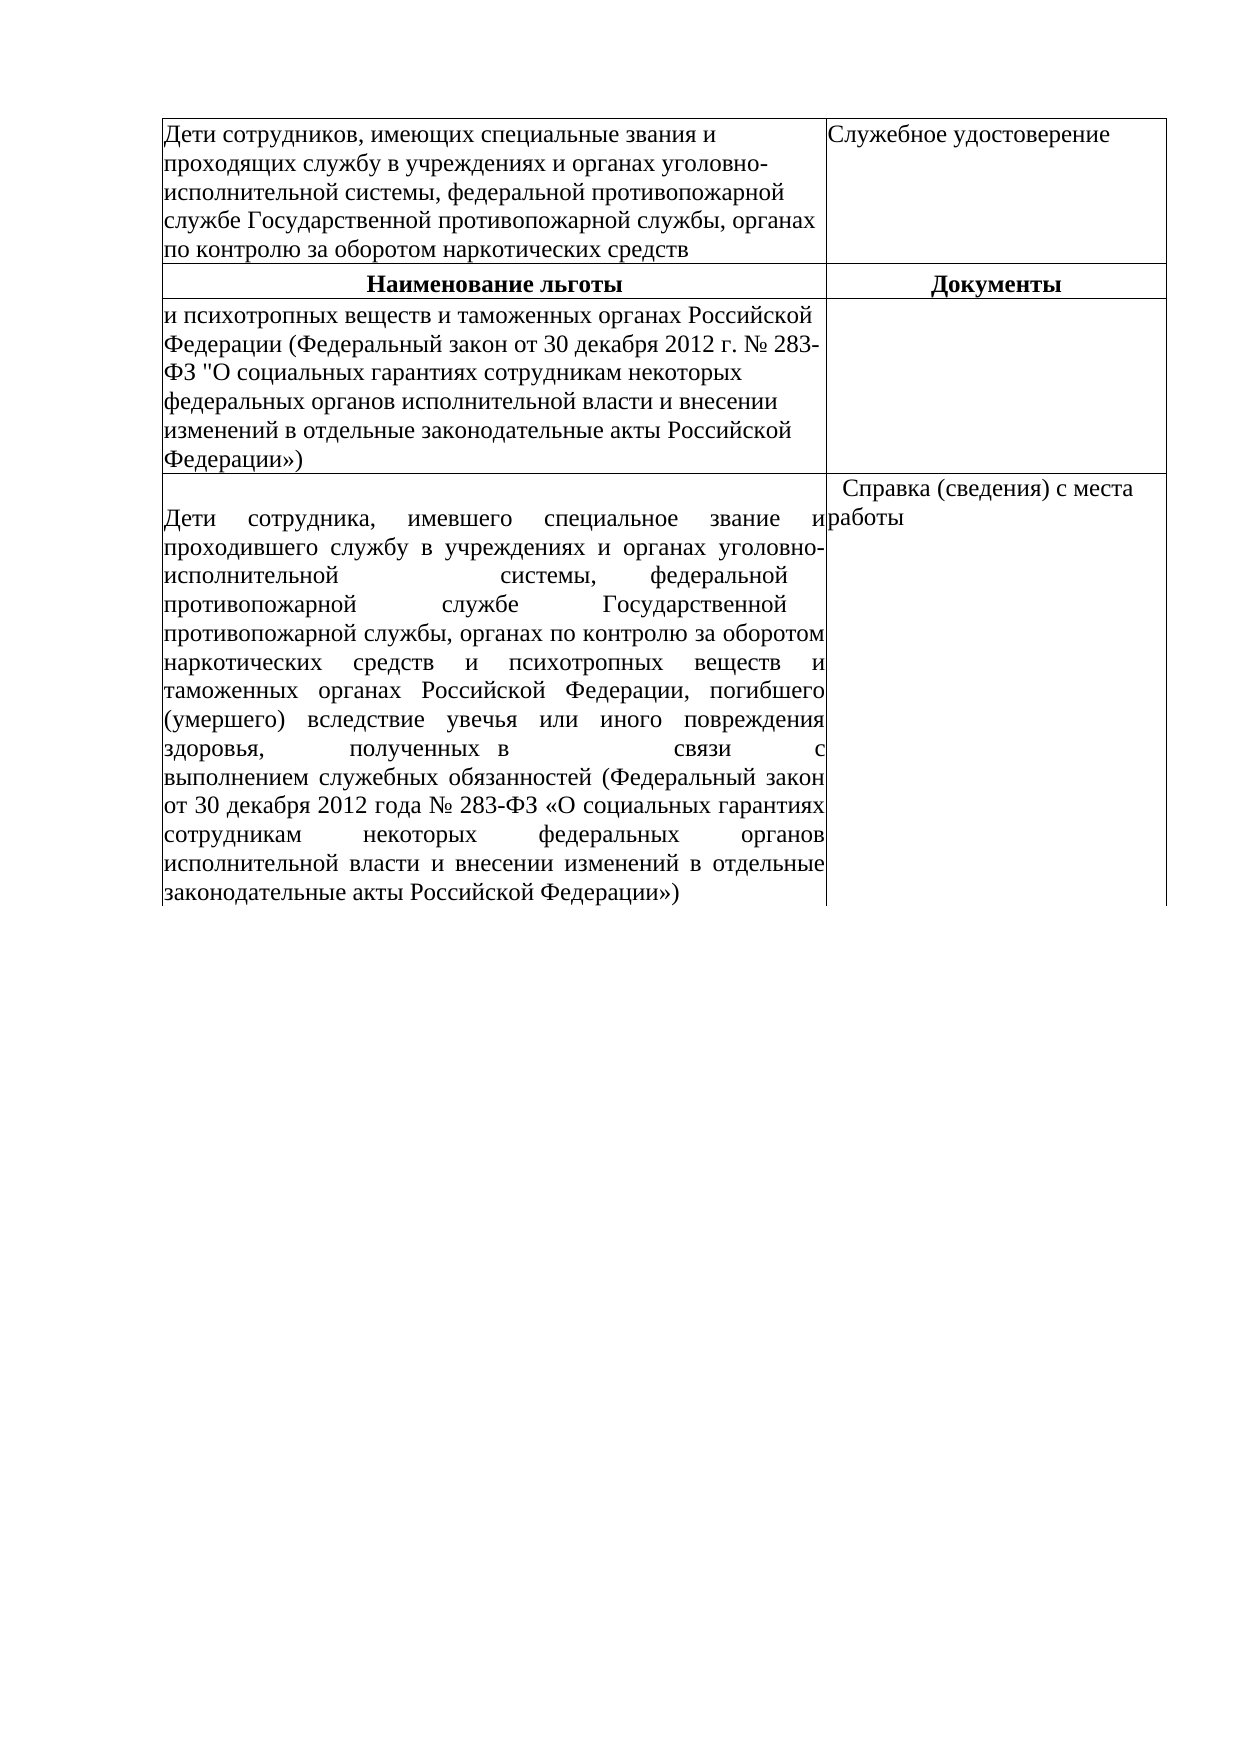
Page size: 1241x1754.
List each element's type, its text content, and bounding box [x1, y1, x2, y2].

table_cell Справка (сведения) с места работы [827, 474, 1166, 906]
table_cell Дети сотрудников, имеющих специальные звания и проходящих службу в учреждениях и органах уголовноисполнительной системы, федеральной противопожарной службе Государственной противопожарной службы, органах по контролю за оборотом наркотических средств [163, 119, 826, 263]
table_cell Документы [827, 264, 1166, 297]
table_cell и психотропных веществ и таможенных органах Российской Федерации (Федеральный закон от 30 декабря 2012 г. № 283-ФЗ "О социальных гарантиях сотрудникам некоторых федеральных органов исполнительной власти и внесении изменений в отдельные законодательные акты Российской Федерации») [163, 299, 826, 472]
table_cell Дети сотрудника, имевшего специальное звание и проходившего службу в учреждениях и органах уголовно-исполнительной системы, федеральной противопожарной службе Государственной противопожарной службы, органах по контролю за оборотом наркотических средств и психотропных веществ и таможенных органах Российской Федерации, погибшего (умершего) вследствие увечья или иного повреждения здоровья, полученных в связи с выполнением служебных обязанностей (Федеральный закон от 30 декабря 2012 года № 283-ФЗ «О социальных гарантиях сотрудникам некоторых федеральных органов исполнительной власти и внесении изменений в отдельные законодательные акты Российской Федерации») [163, 474, 826, 906]
table_cell Служебное удостоверение [827, 119, 1166, 263]
table_cell Наименование льготы [163, 264, 826, 297]
table_cell [827, 299, 1166, 472]
